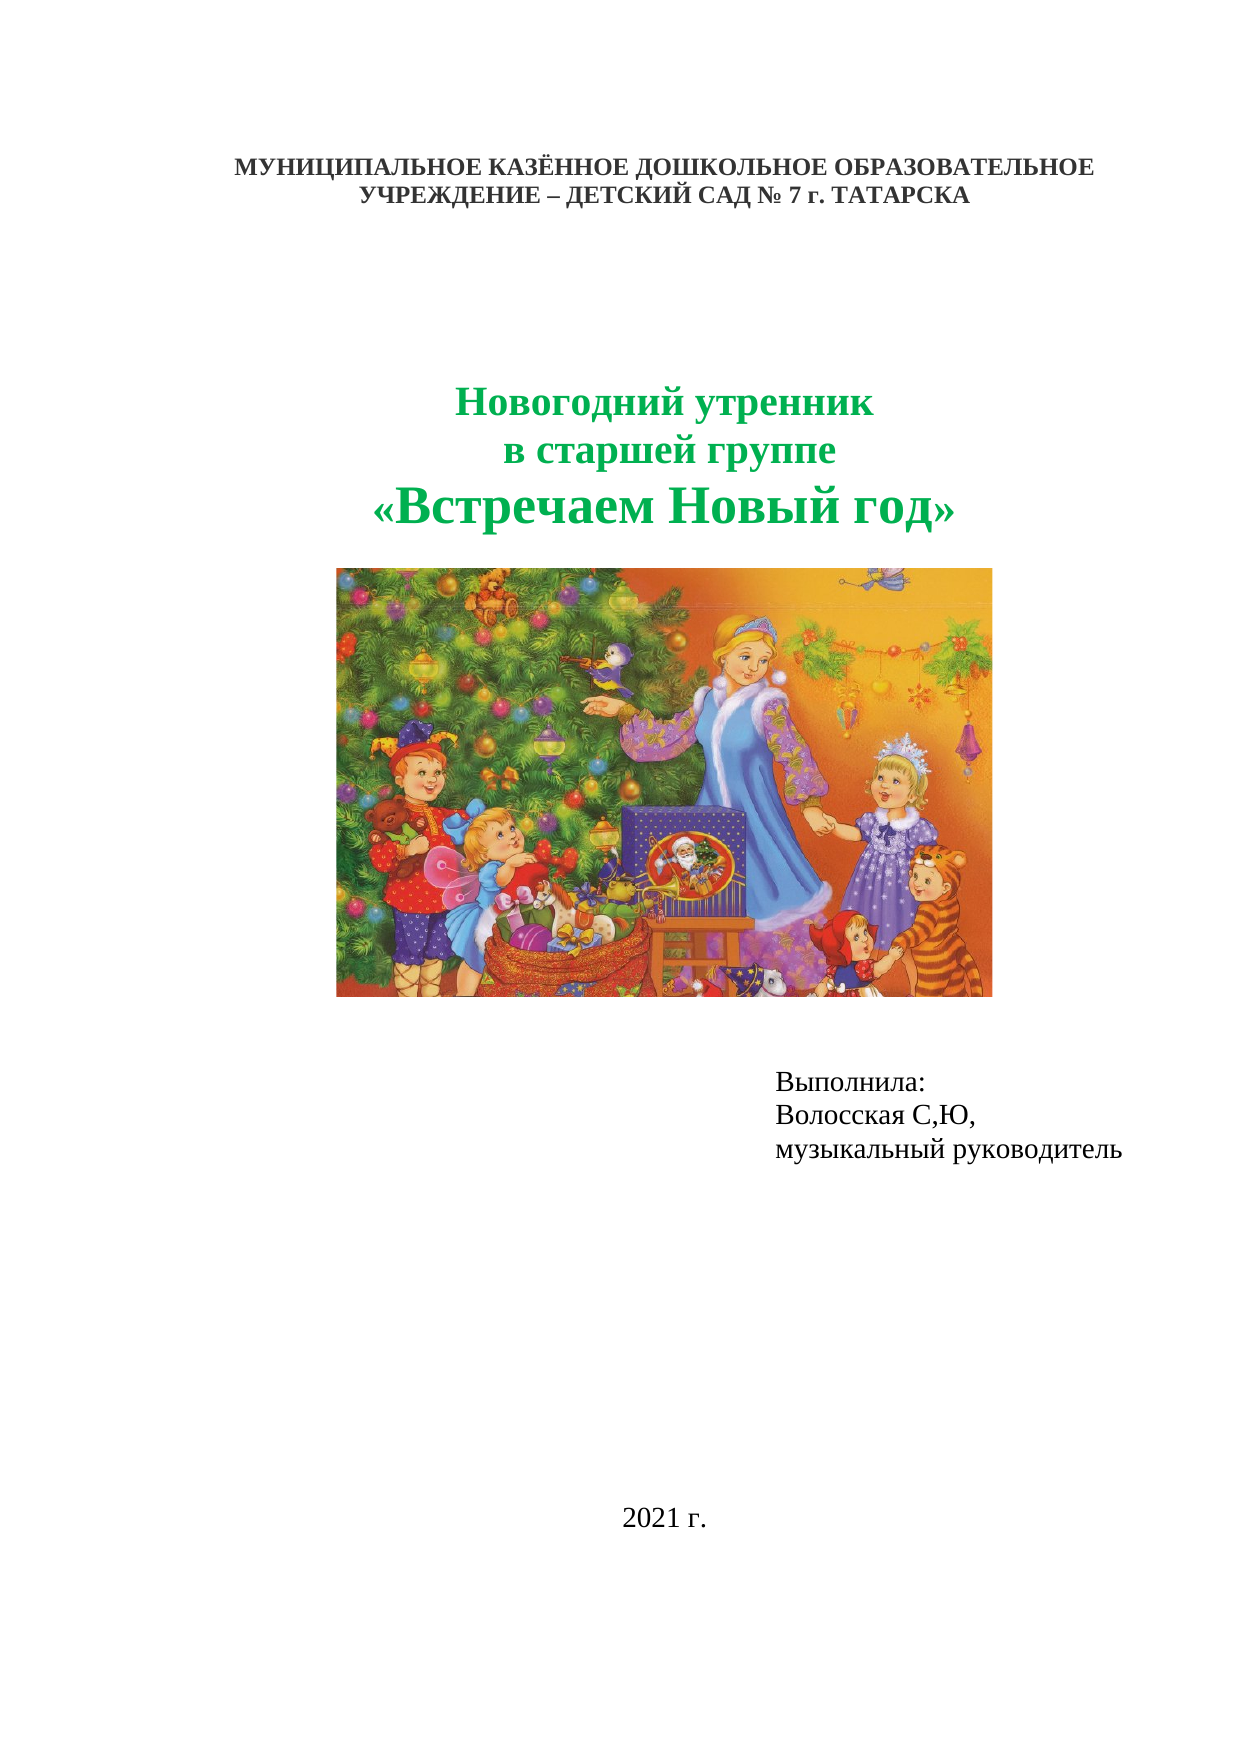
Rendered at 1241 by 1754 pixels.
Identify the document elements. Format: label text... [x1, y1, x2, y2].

text Новогодний утренник [177, 377, 1152, 425]
text «Встречаем Новый год» [177, 473, 1152, 535]
text Выполнила: [177, 1064, 1152, 1097]
text 2021 г. [177, 1500, 1152, 1533]
text МУНИЦИПАЛЬНОЕ КАЗЁННОЕ ДОШКОЛЬНОЕ ОБРАЗОВАТЕЛЬНОЕ УЧРЕЖДЕНИЕ – ДЕТСКИЙ САД № 7 г. ТАТАРСКА [177, 152, 358, 209]
text музыкальный руководитель [177, 1131, 1152, 1164]
text в старшей группе [177, 425, 1152, 473]
text Волосская С,Ю, [177, 1097, 1152, 1131]
picture [336, 568, 993, 997]
text МУНИЦИПАЛЬНОЕ КАЗЁННОЕ ДОШКОЛЬНОЕ ОБРАЗОВАТЕЛЬНОЕ УЧРЕЖДЕНИЕ – ДЕТСКИЙ САД № 7 г. ТАТАРСКА [971, 152, 1152, 209]
